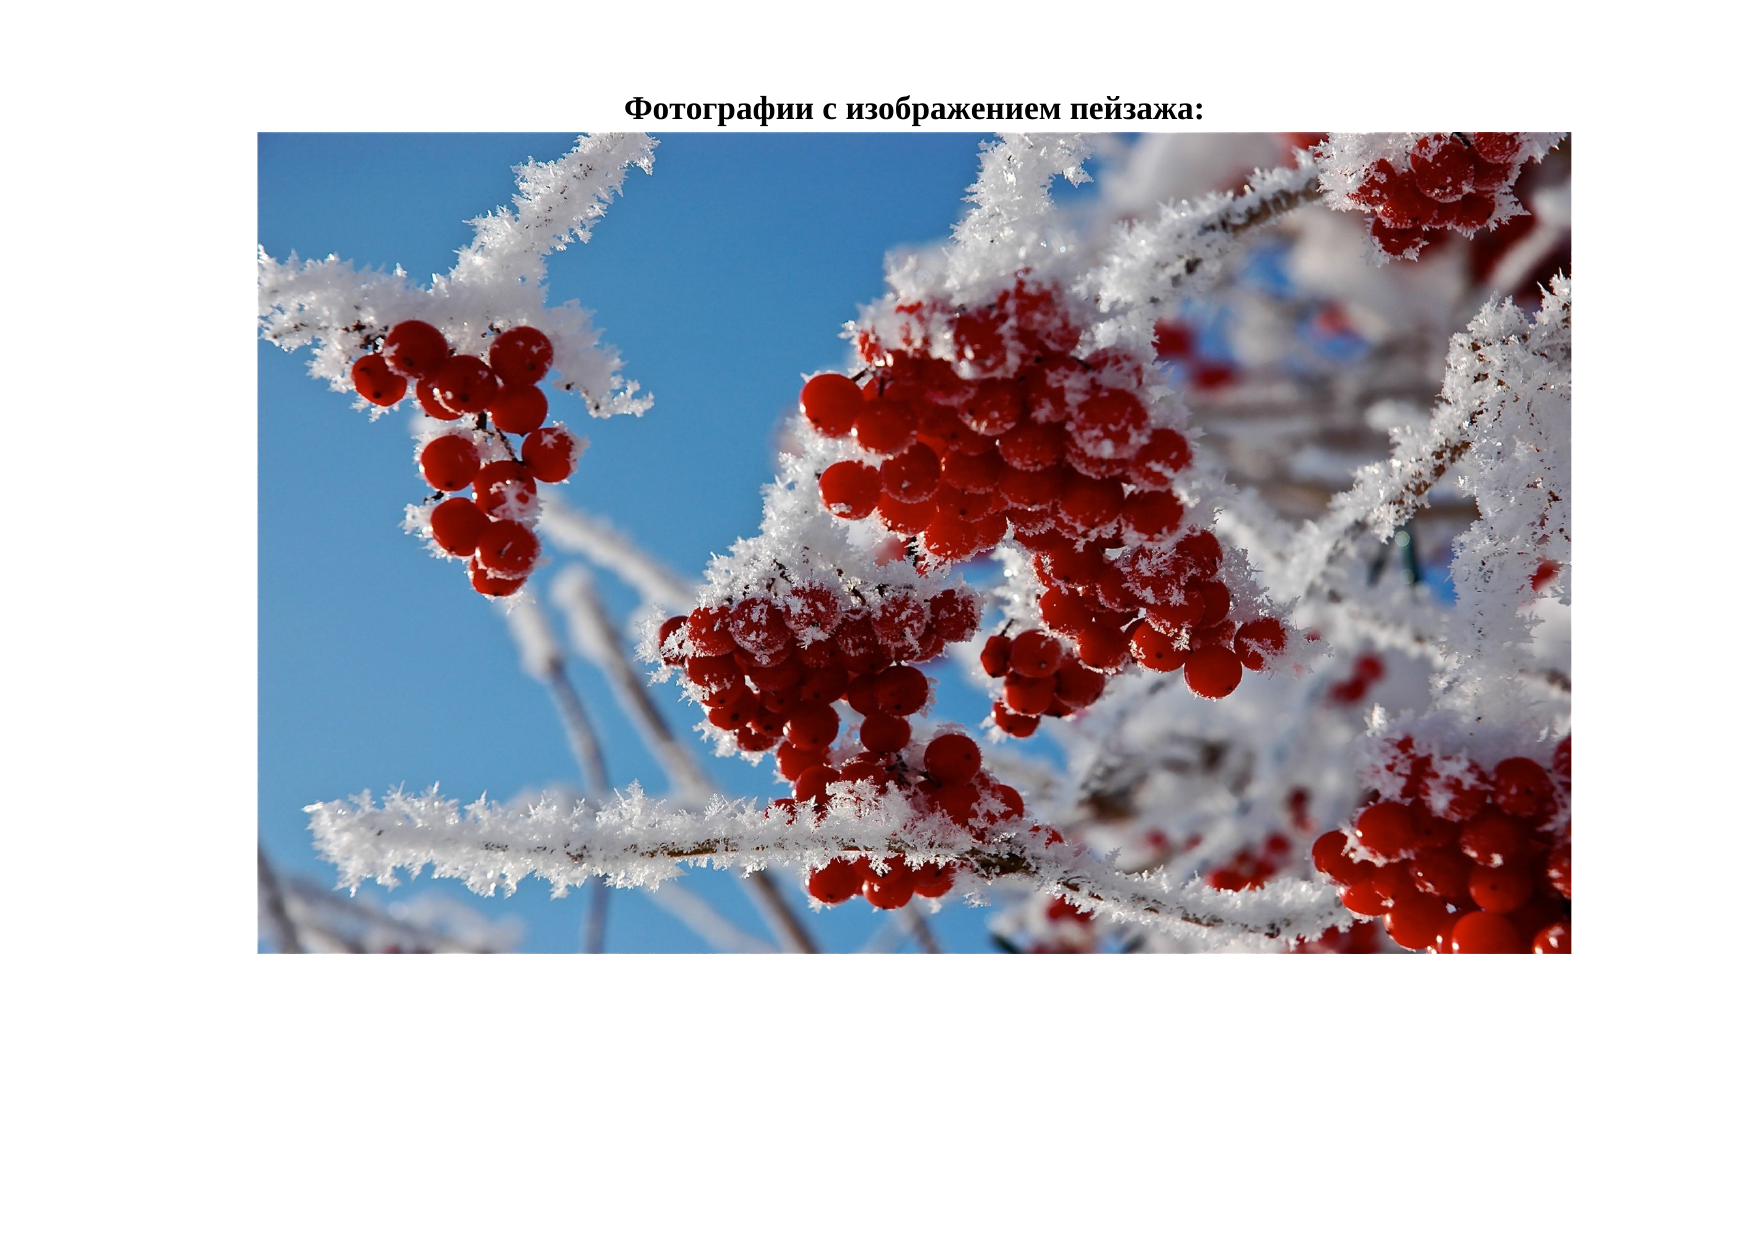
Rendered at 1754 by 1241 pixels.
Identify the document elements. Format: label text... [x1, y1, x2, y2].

picture [257, 132, 1572, 954]
list Фотографии с изображением пейзажа: [193, 89, 1636, 127]
